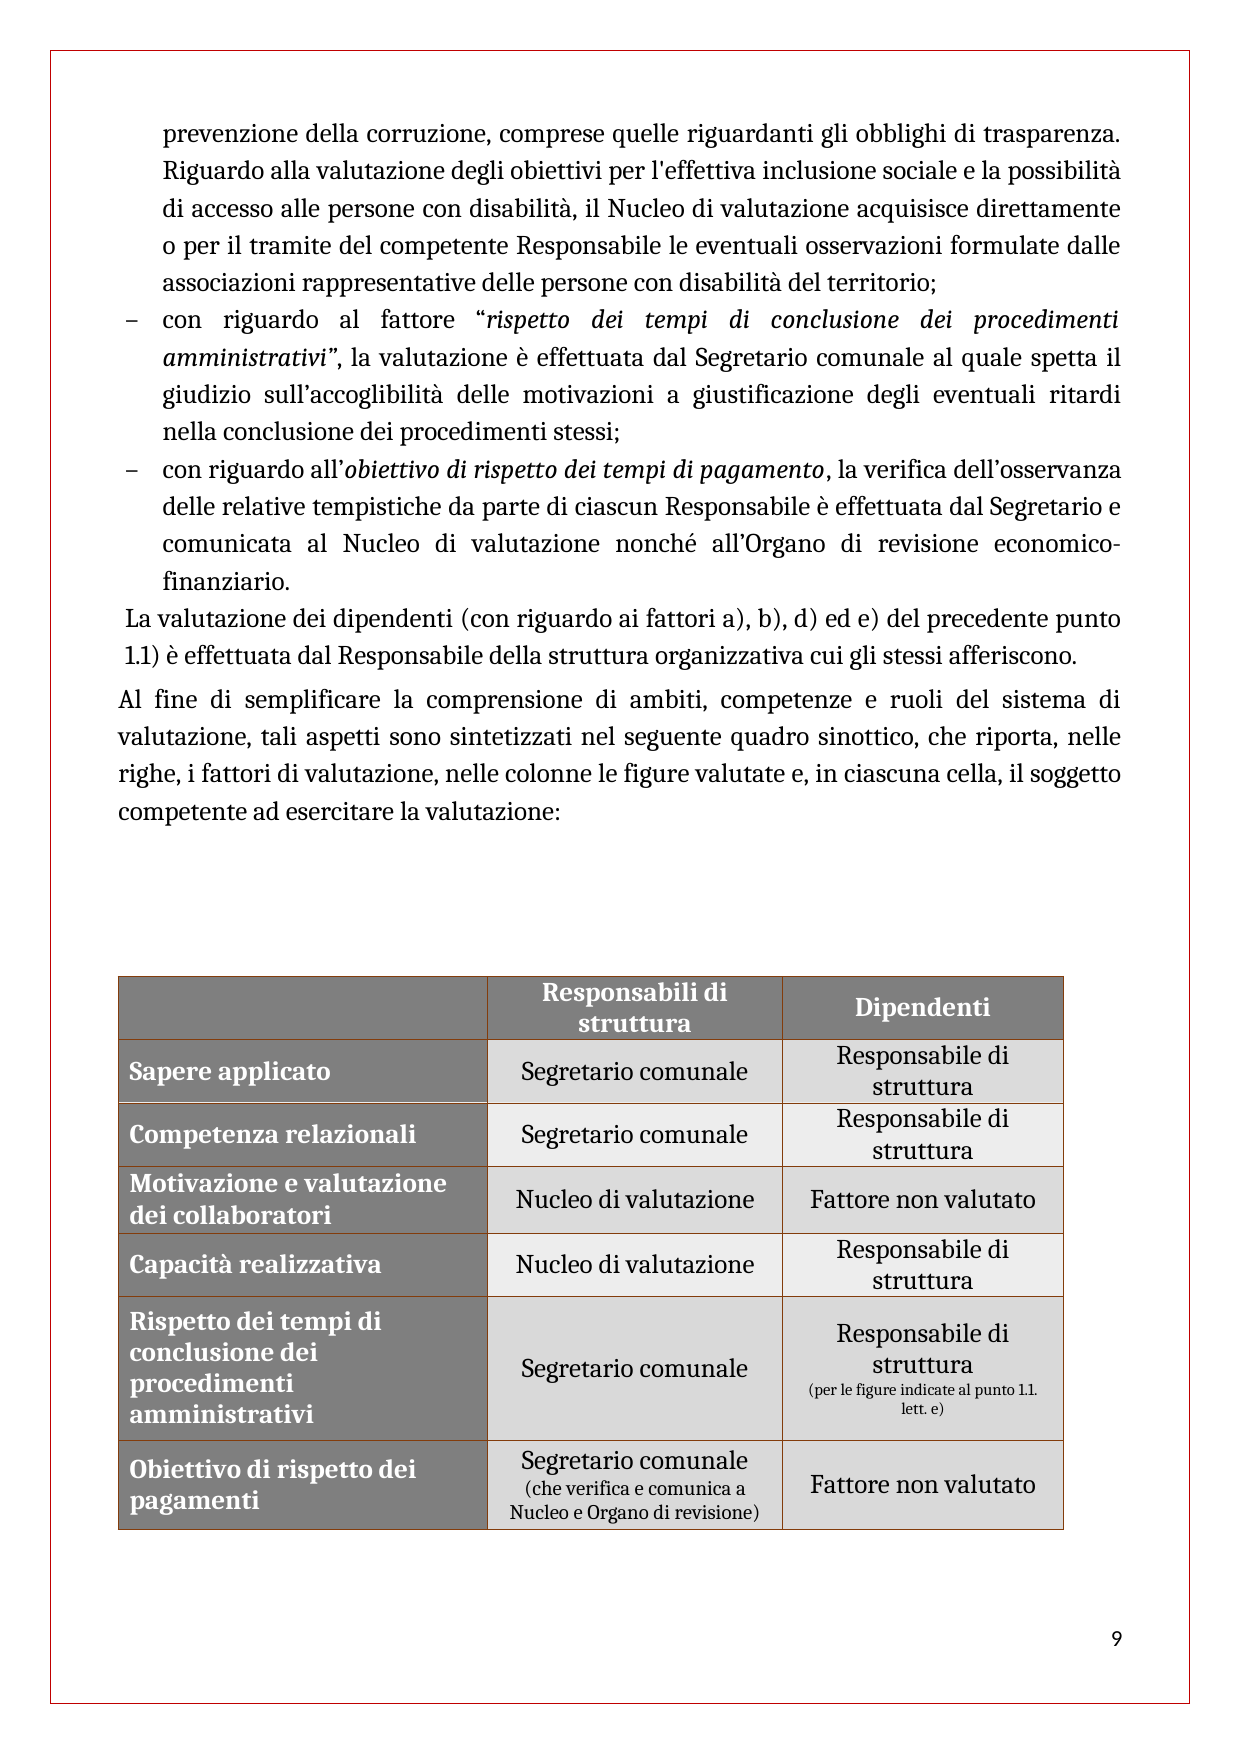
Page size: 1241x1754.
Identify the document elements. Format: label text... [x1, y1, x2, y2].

table_cell Responsabile di struttura [783, 1104, 1063, 1166]
list con riguardo al fattore “rispetto dei tempi di conclusione dei procedimenti amministrativi”, la valutazione è effettuata dal Segretario comunale al quale spetta il giudizio sull’accoglibilità delle motivazioni a giustificazione degli eventuali ritardi nella conclusione dei procedimenti stessi; [125, 304, 1122, 447]
table_cell Segretario comunale [488, 1104, 782, 1166]
table_cell Fattore non valutato [783, 1441, 1063, 1529]
table_header Dipendenti [783, 977, 1063, 1039]
table_cell Rispetto dei tempi di conclusione dei procedimenti amministrativi [119, 1297, 487, 1440]
table_cell Responsabile di struttura [783, 1234, 1063, 1296]
table_header [119, 977, 487, 1039]
table_cell Competenza relazionali [119, 1104, 487, 1166]
table_cell Responsabile di struttura [783, 1040, 1063, 1102]
table_cell Capacità realizzativa [119, 1234, 487, 1296]
table_header Responsabili di struttura [488, 977, 782, 1039]
table_cell Segretario comunale [488, 1040, 782, 1102]
table_cell Responsabile di struttura (per le figure indicate al punto 1.1. lett. e) [783, 1297, 1063, 1440]
table_cell Nucleo di valutazione [488, 1234, 782, 1296]
list La valutazione dei dipendenti (con riguardo ai fattori a), b), d) ed e) del precedente punto 1.1) è effettuata dal Responsabile della struttura organizzativa cui gli stessi afferiscono. [125, 603, 1122, 671]
text Al fine di semplificare la comprensione di ambiti, competenze e ruoli del sistema di valutazione, tali aspetti sono sintetizzati nel seguente quadro sinottico, che riporta, nelle righe, i fattori di valutazione, nelle colonne le figure valutate e, in ciascuna cella, il soggetto competente ad esercitare la valutazione: [118, 684, 1122, 827]
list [125, 118, 1122, 298]
table_cell Sapere applicato [119, 1040, 487, 1102]
list con riguardo all’obiettivo di rispetto dei tempi di pagamento, la verifica dell’osservanza delle relative tempistiche da parte di ciascun Responsabile è effettuata dal Segretario e comunicata al Nucleo di valutazione nonché all’Organo di revisione economico-finanziario. [125, 454, 1122, 597]
table_cell Nucleo di valutazione [488, 1167, 782, 1233]
table_cell Segretario comunale (che verifica e comunica a Nucleo e Organo di revisione) [488, 1441, 782, 1529]
table_cell Obiettivo di rispetto dei pagamenti [119, 1441, 487, 1529]
table_cell Fattore non valutato [783, 1167, 1063, 1233]
table_cell Motivazione e valutazione dei collaboratori [119, 1167, 487, 1233]
table_cell Segretario comunale [488, 1297, 782, 1440]
